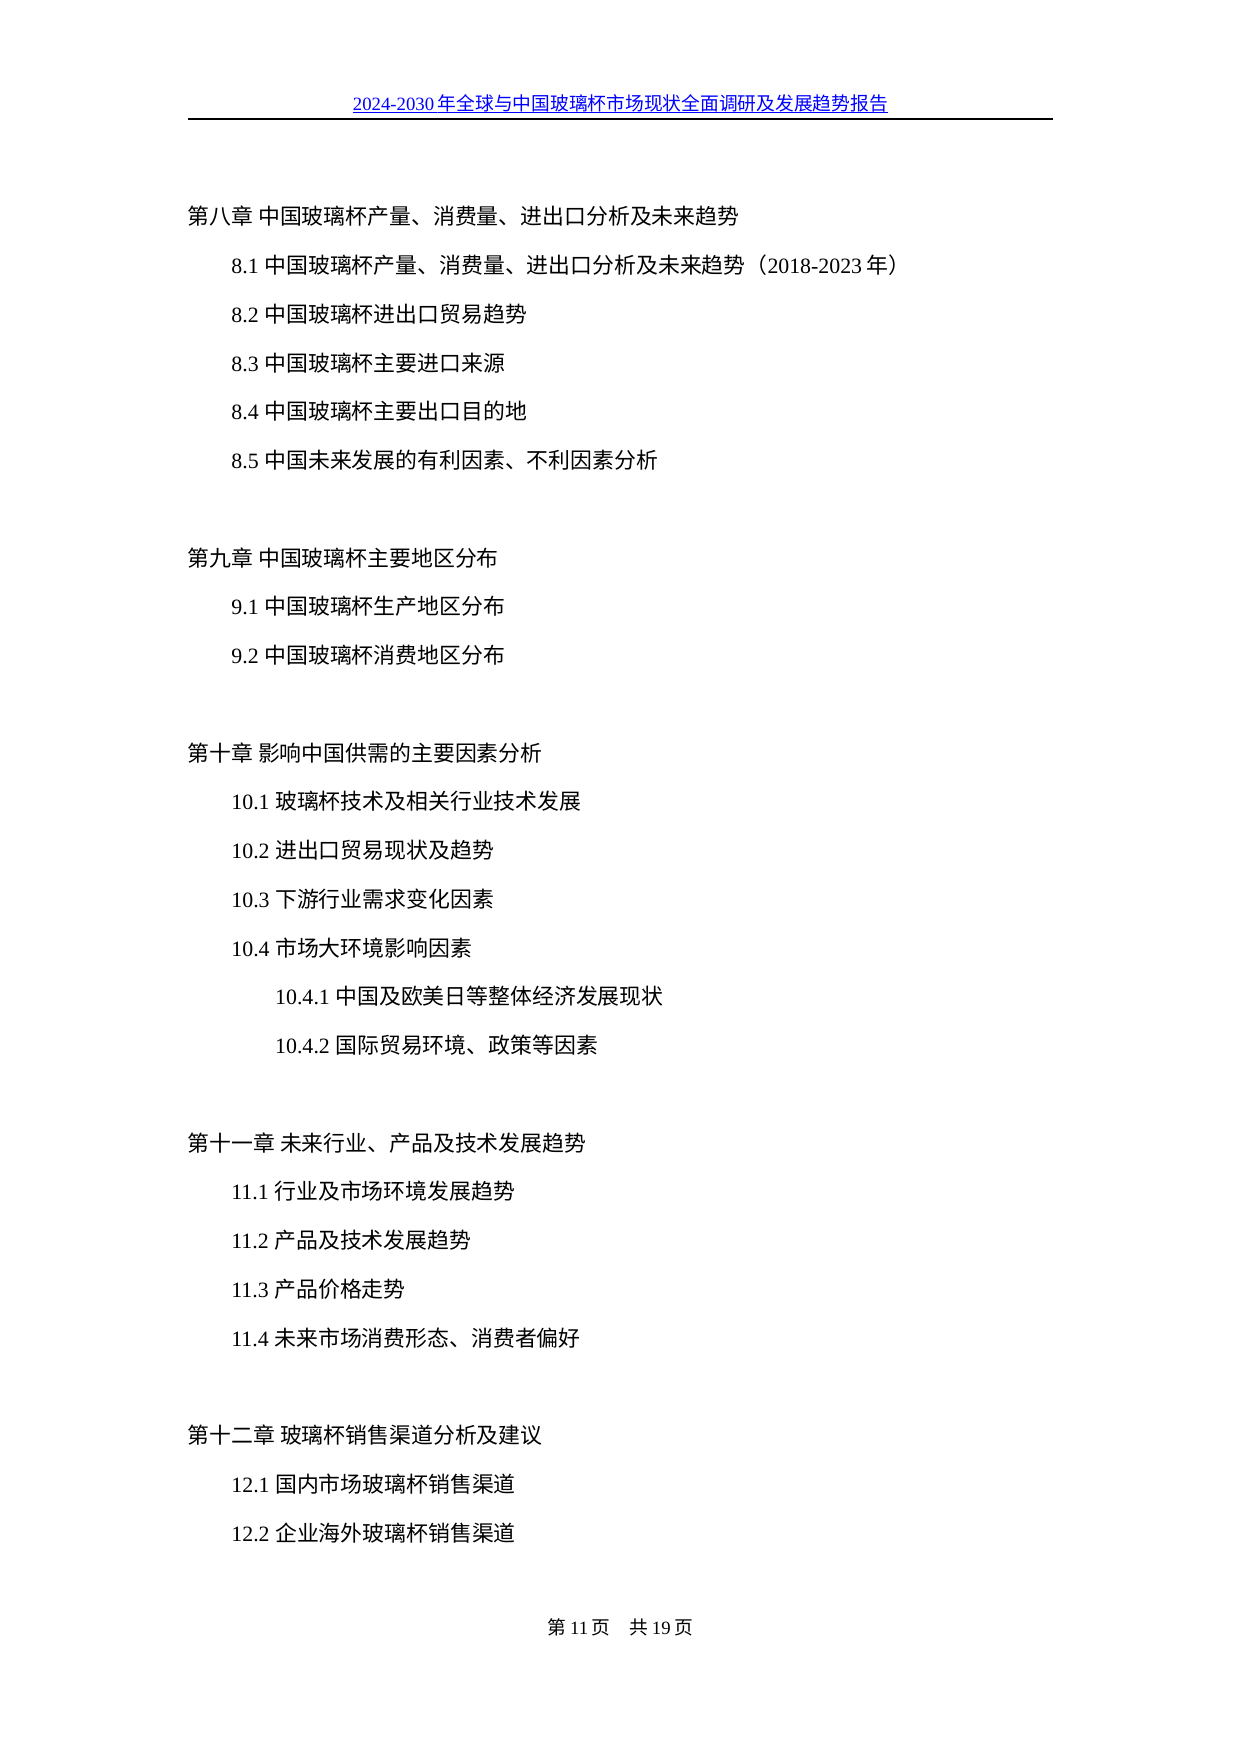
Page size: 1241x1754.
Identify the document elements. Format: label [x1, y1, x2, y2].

text [187, 150, 1053, 1548]
